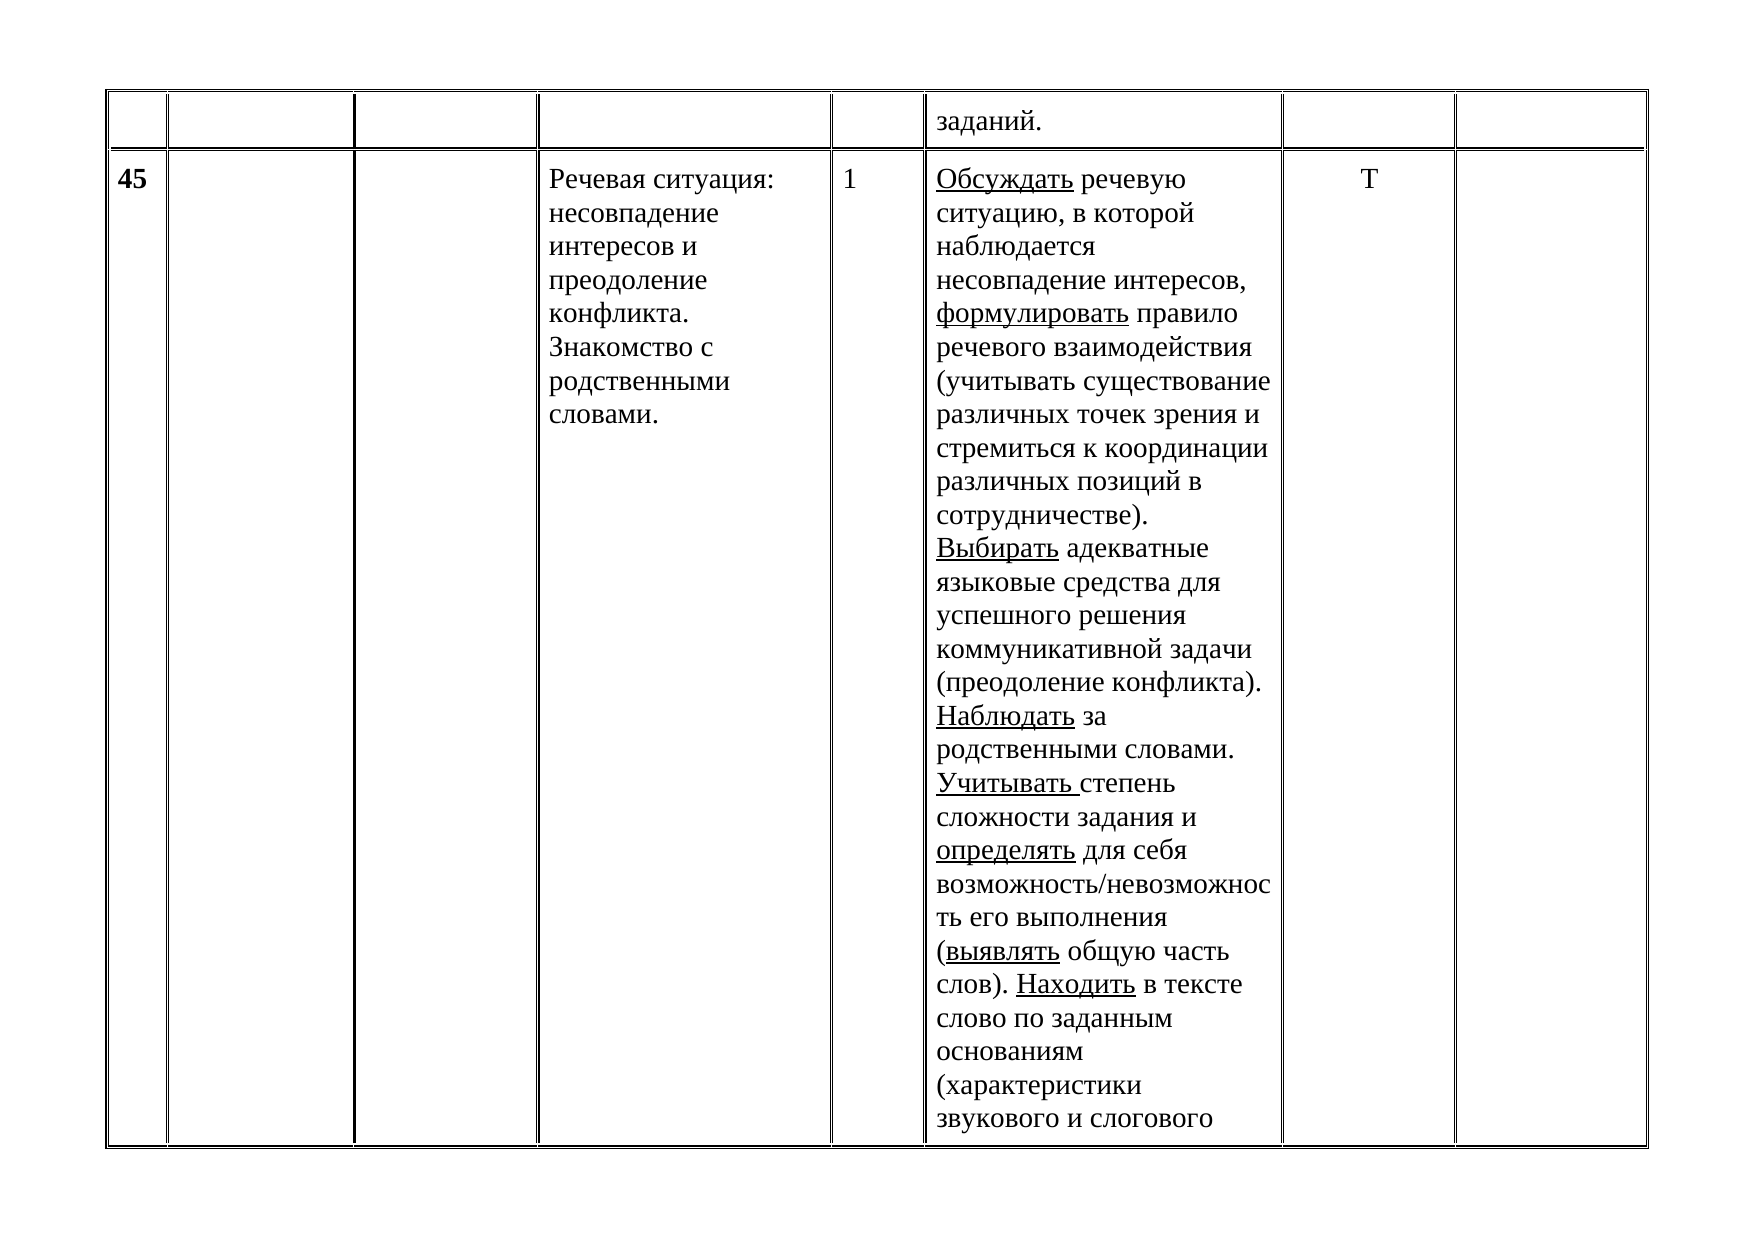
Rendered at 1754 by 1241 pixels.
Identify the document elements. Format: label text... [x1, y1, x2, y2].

table_cell [1456, 147, 1646, 1145]
table_cell 45 [109, 147, 168, 1145]
table_cell 44 [109, 92, 168, 147]
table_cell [538, 151, 831, 1145]
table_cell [925, 151, 1283, 1145]
table_cell [168, 90, 354, 147]
table_cell [354, 147, 538, 1145]
table_cell 1 [831, 147, 925, 1145]
table_cell Т [1283, 151, 1456, 1145]
table_cell [1456, 92, 1646, 147]
table_cell [168, 151, 354, 1145]
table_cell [538, 92, 831, 147]
table_cell Т [1283, 92, 1456, 147]
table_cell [925, 92, 1283, 147]
table_cell [354, 90, 538, 147]
table_cell 1 [831, 90, 925, 147]
